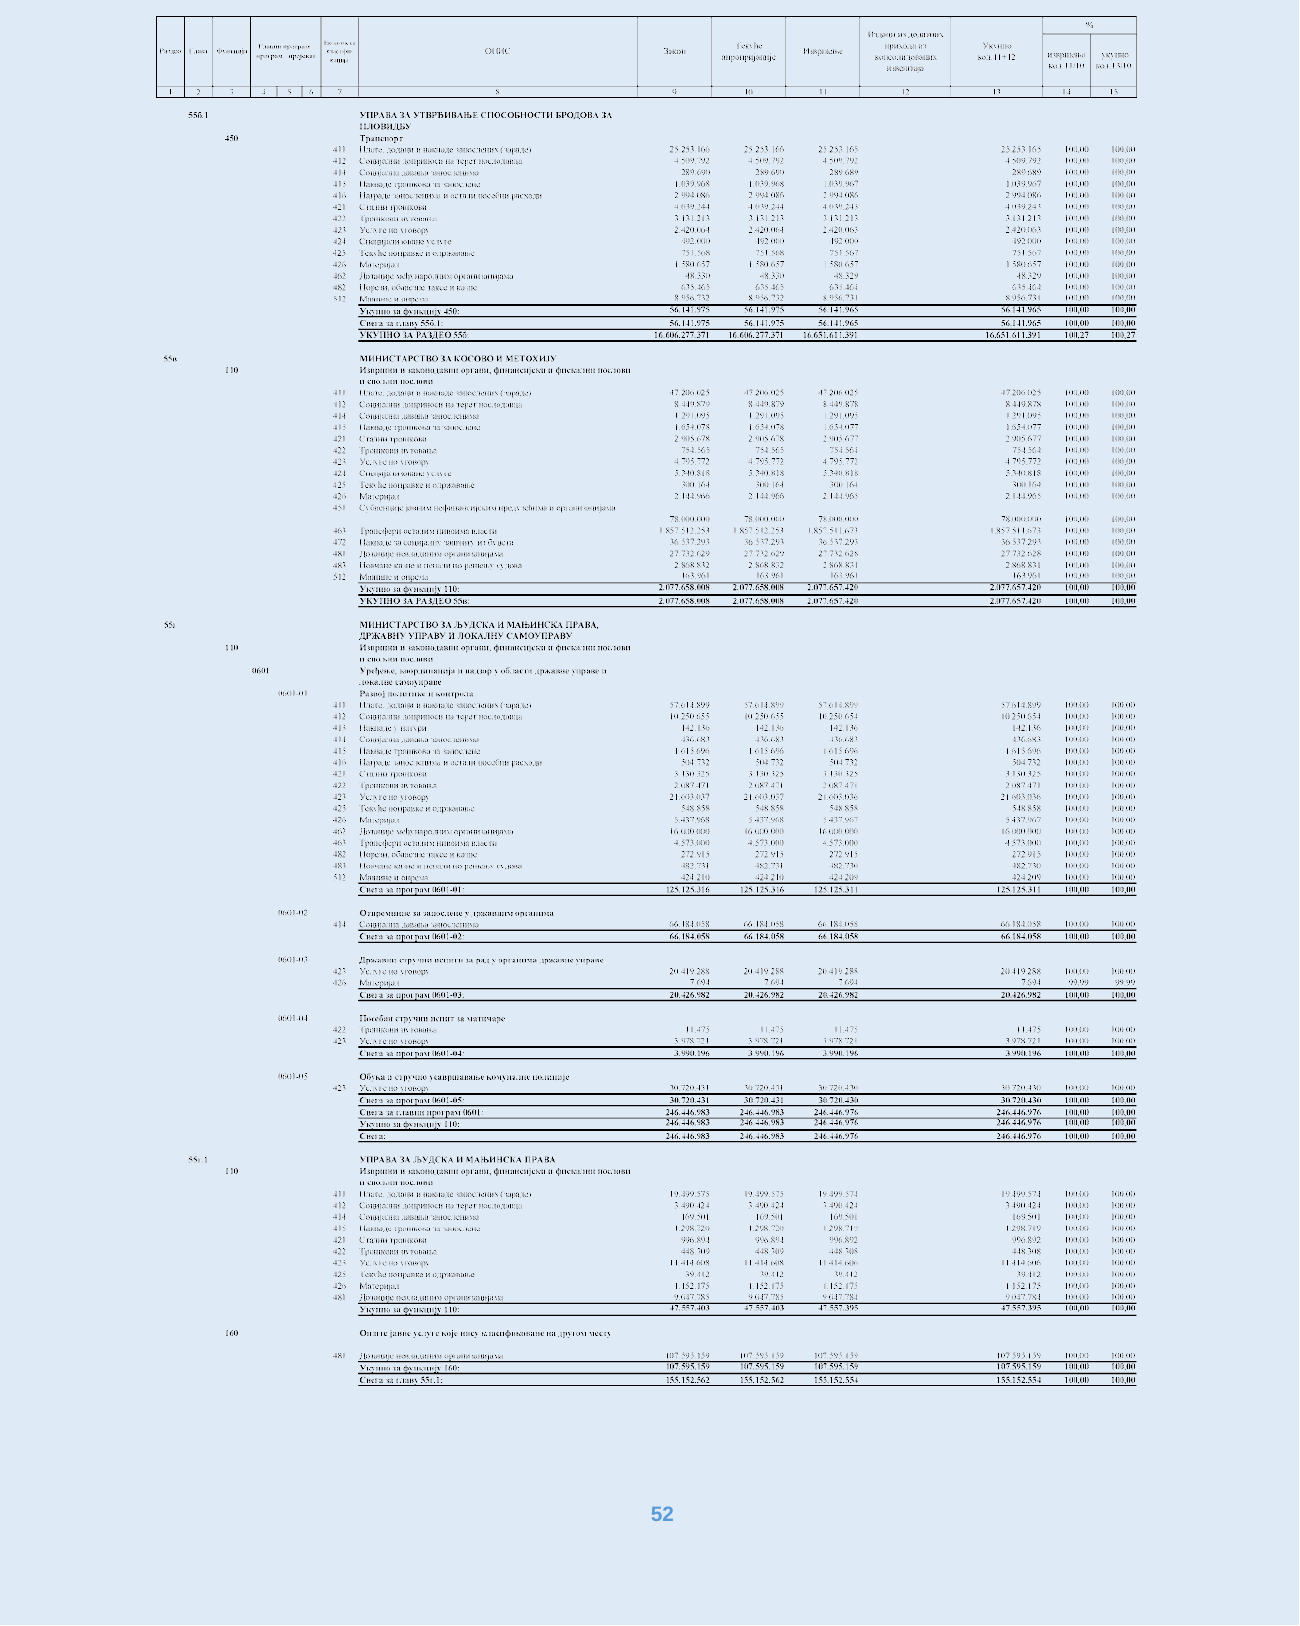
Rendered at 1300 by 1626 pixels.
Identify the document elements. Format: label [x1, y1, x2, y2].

picture [156, 16, 1137, 1386]
